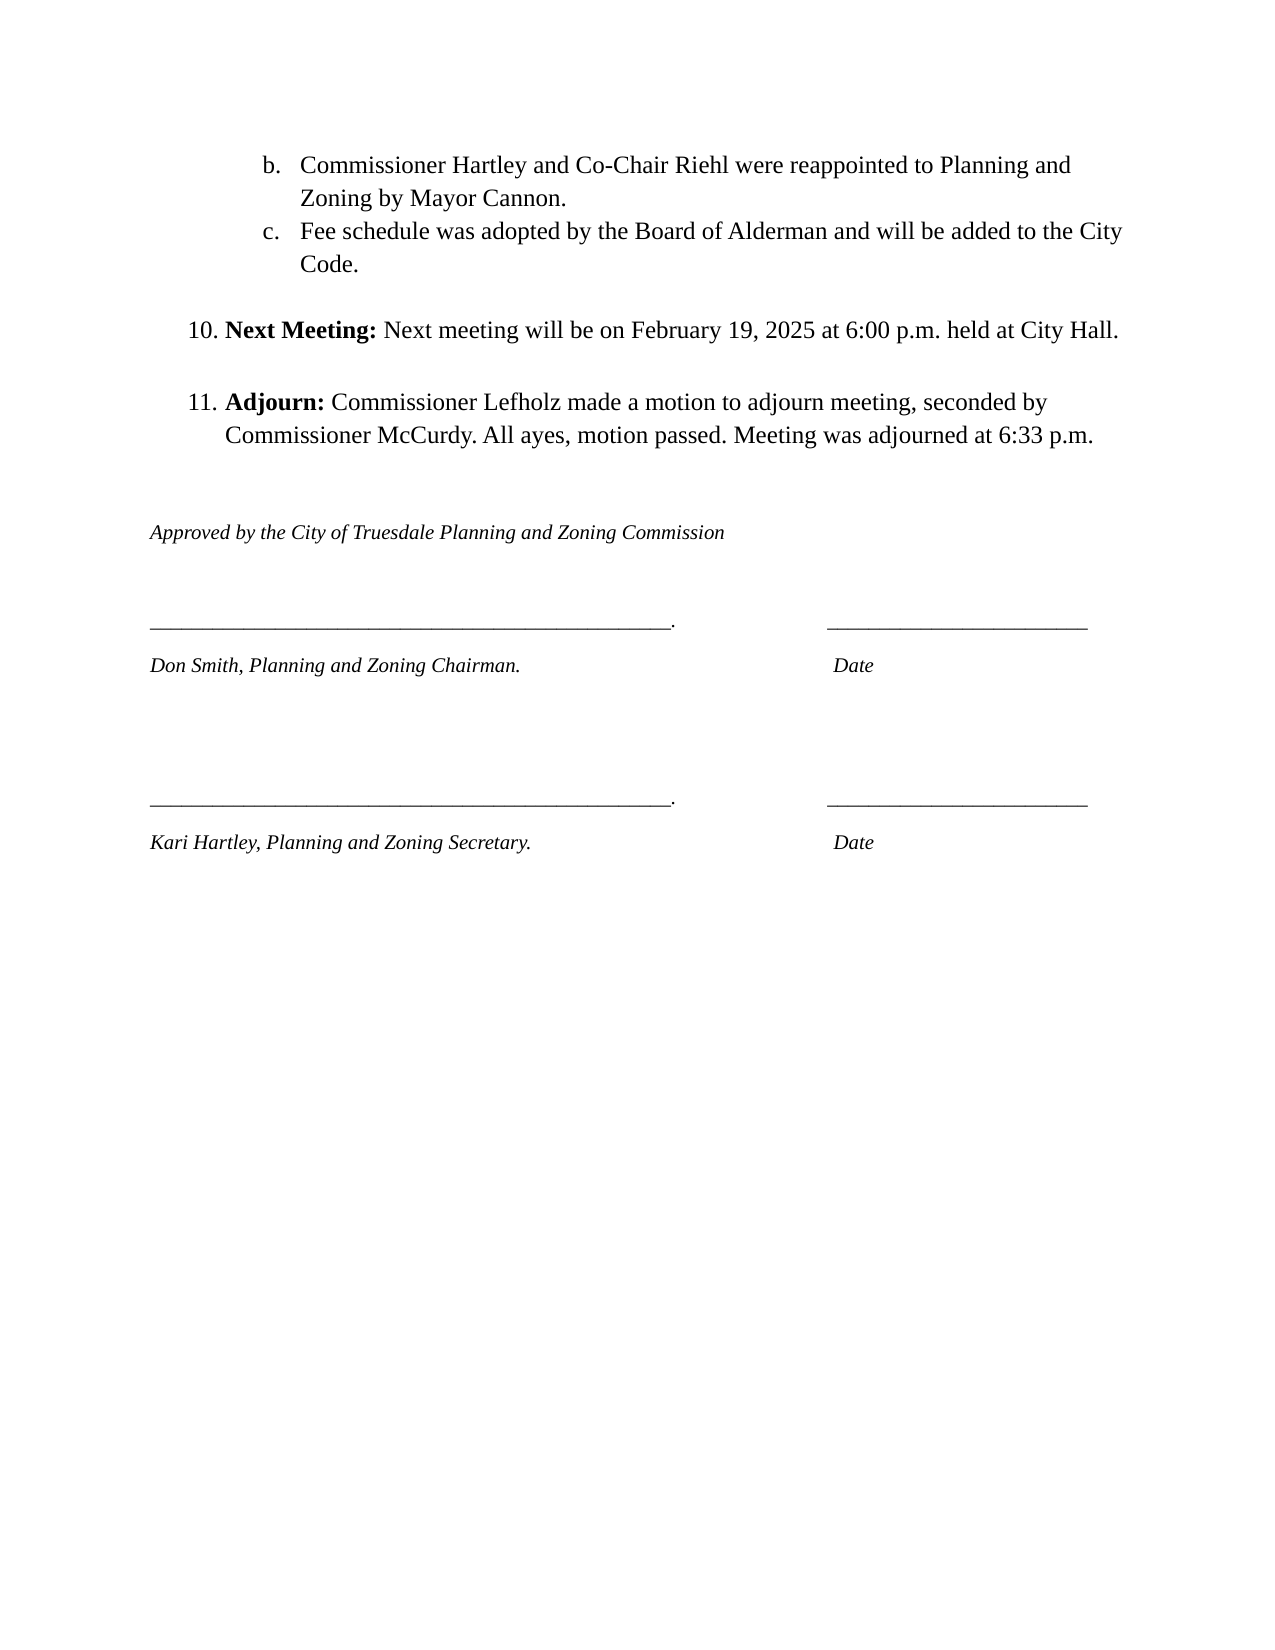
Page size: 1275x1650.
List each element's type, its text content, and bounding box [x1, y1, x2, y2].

text __________________________________________________. _________________________ [150, 785, 1125, 809]
list Next Meeting: Next meeting will be on February 19, 2025 at 6:00 p.m. held at City Hall. [187, 315, 1125, 344]
list Commissioner Hartley and Co-Chair Riehl were reappointed to Planning and Zoning by Mayor Cannon. [262, 150, 1125, 212]
text Kari Hartley, Planning and Zoning Secretary. Date [150, 829, 1125, 854]
list Fee schedule was adopted by the Board of Alderman and will be added to the City Code. [262, 216, 1125, 278]
list Adjourn: Commissioner Lefholz made a motion to adjourn meeting, seconded by Commissioner McCurdy. All ayes, motion passed. Meeting was adjourned at 6:33 p.m. [187, 387, 1125, 449]
text Don Smith, Planning and Zoning Chairman. Date [150, 652, 1125, 677]
text Approved by the City of Truesdale Planning and Zoning Commission [150, 520, 1125, 544]
text __________________________________________________. _________________________ [150, 608, 1125, 632]
